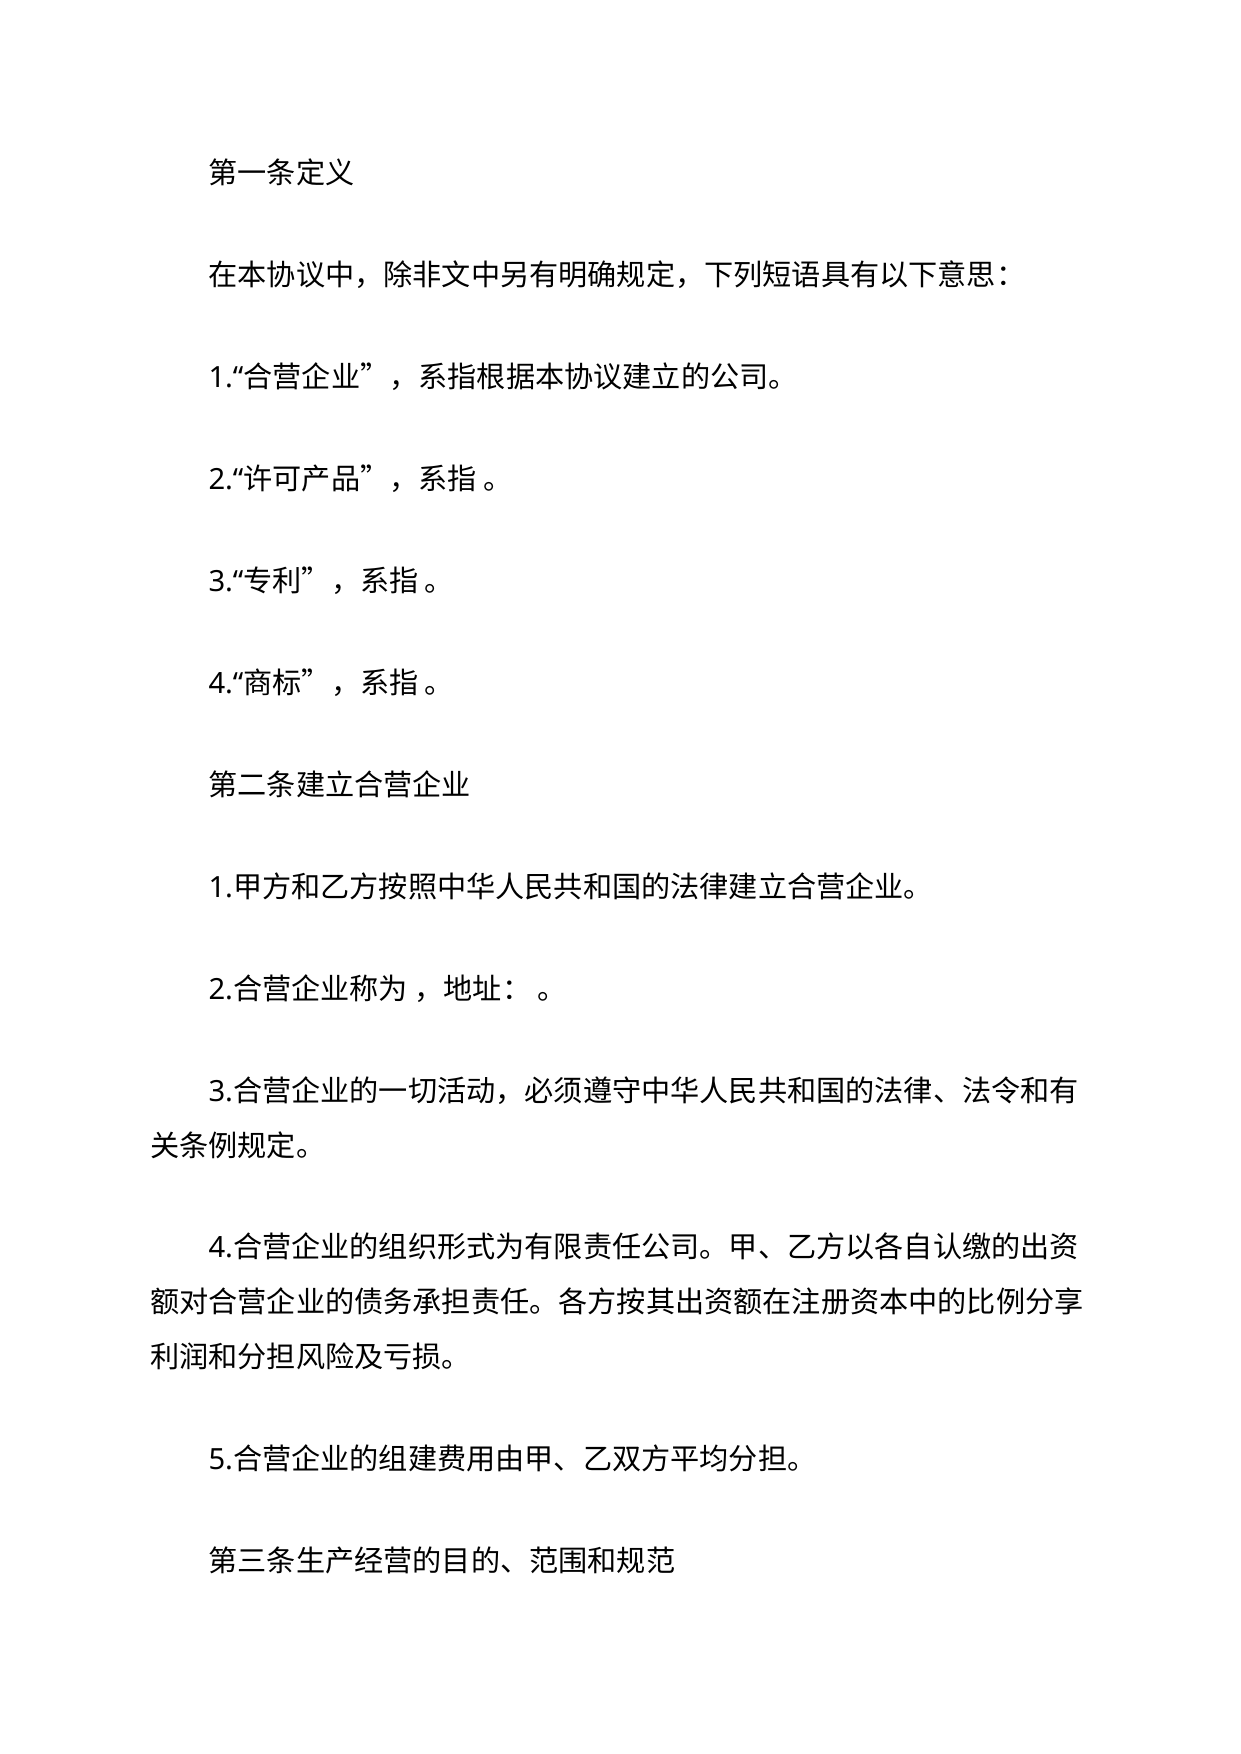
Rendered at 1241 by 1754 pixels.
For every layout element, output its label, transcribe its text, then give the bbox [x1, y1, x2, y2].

text 第三条生产经营的目的、范围和规范 [150, 1538, 1090, 1580]
text 3.“专利”，系指 。 [150, 557, 1090, 600]
text 1.“合营企业”，系指根据本协议建立的公司。 [150, 353, 1090, 396]
text 4.“商标”，系指 。 [150, 659, 1090, 702]
text 在本协议中，除非文中另有明确规定，下列短语具有以下意思： [150, 252, 1090, 294]
text 2.合营企业称为 ，地址： 。 [150, 965, 1090, 1008]
text 第一条定义 [150, 150, 1090, 192]
text 1.甲方和乙方按照中华人民共和国的法律建立合营企业。 [150, 863, 1090, 906]
text 3.合营企业的一切活动，必须遵守中华人民共和国的法律、法令和有关条例规定。 [150, 1067, 1090, 1164]
text 4.合营企业的组织形式为有限责任公司。甲、乙方以各自认缴的出资额对合营企业的债务承担责任。各方按其出资额在注册资本中的比例分享利润和分担风险及亏损。 [150, 1224, 1090, 1376]
text 5.合营企业的组建费用由甲、乙双方平均分担。 [150, 1436, 1090, 1478]
text 第二条建立合营企业 [150, 761, 1090, 804]
text 2.“许可产品”，系指 。 [150, 456, 1090, 498]
